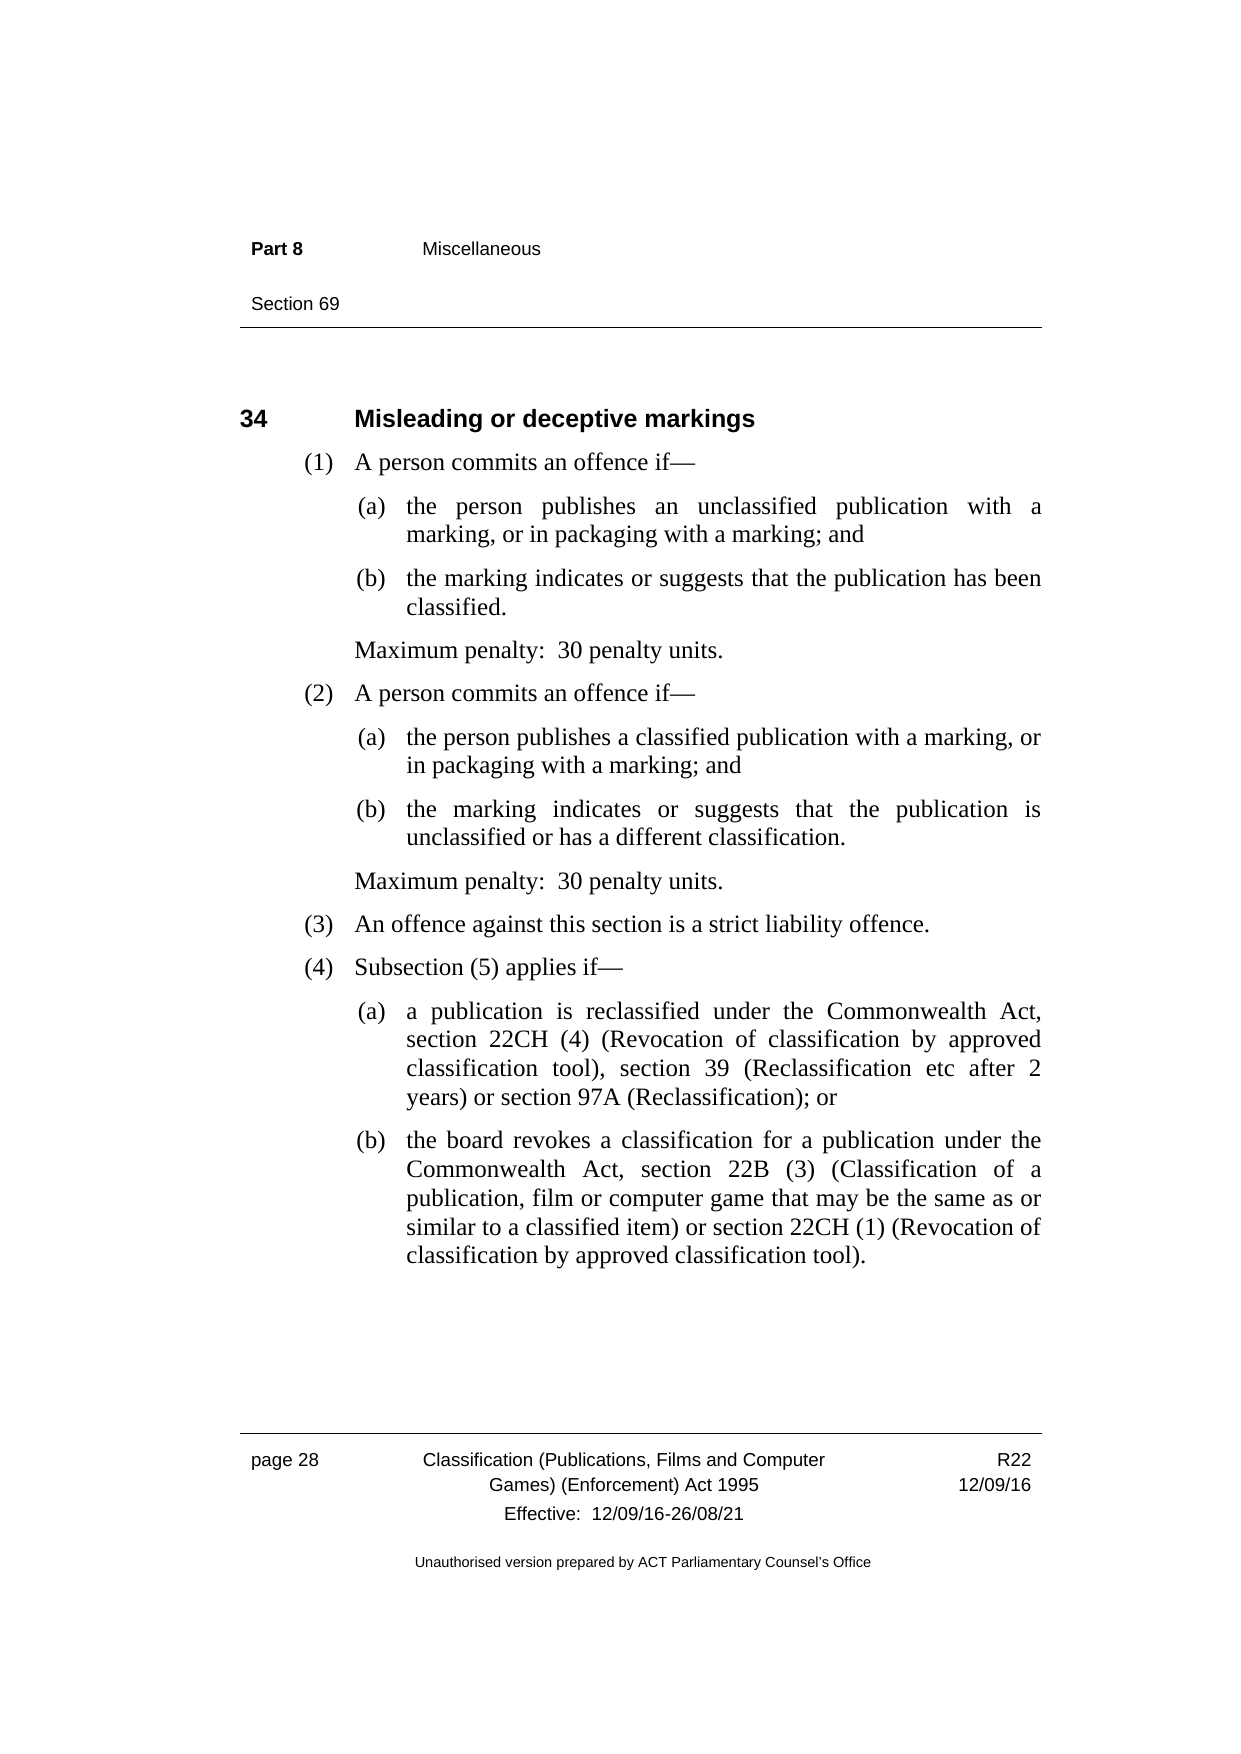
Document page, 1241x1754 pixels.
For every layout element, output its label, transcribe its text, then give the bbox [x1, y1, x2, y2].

text Maximum penalty: 30 penalty units. [354, 866, 1042, 894]
text Maximum penalty: 30 penalty units. [354, 635, 1042, 664]
text (3) An offence against this section is a strict liability offence. [239, 909, 1042, 938]
text (a) the person publishes a classified publication with a marking, or in packaging with a marking; and [239, 722, 1042, 779]
text 34 Misleading or deceptive markings [239, 404, 1042, 433]
text (b) the marking indicates or suggests that the publication is unclassified or has a different classification. [239, 794, 1042, 851]
text (a) the person publishes an unclassified publication with a marking, or in packaging with a marking; and [239, 491, 1042, 548]
text (a) a publication is reclassified under the Commonwealth Act, section 22CH (4) (Revocation of classification by approved classification tool), section 39 (Reclassification etc after 2 years) or section 97A (Reclassification); or [239, 996, 1042, 1111]
text (1) A person commits an offence if— [239, 447, 1042, 476]
text (4) Subsection (5) applies if— [239, 952, 1042, 981]
text (2) A person commits an offence if— [239, 678, 1042, 707]
text (b) the board revokes a classification for a publication under the Commonwealth Act, section 22B (3) (Classification of a publication, film or computer game that may be the same as or similar to a classified item) or section 22CH (1) (Revocation of classification by approved classification tool). [239, 1125, 1042, 1269]
text (b) the marking indicates or suggests that the publication has been classified. [239, 563, 1042, 620]
